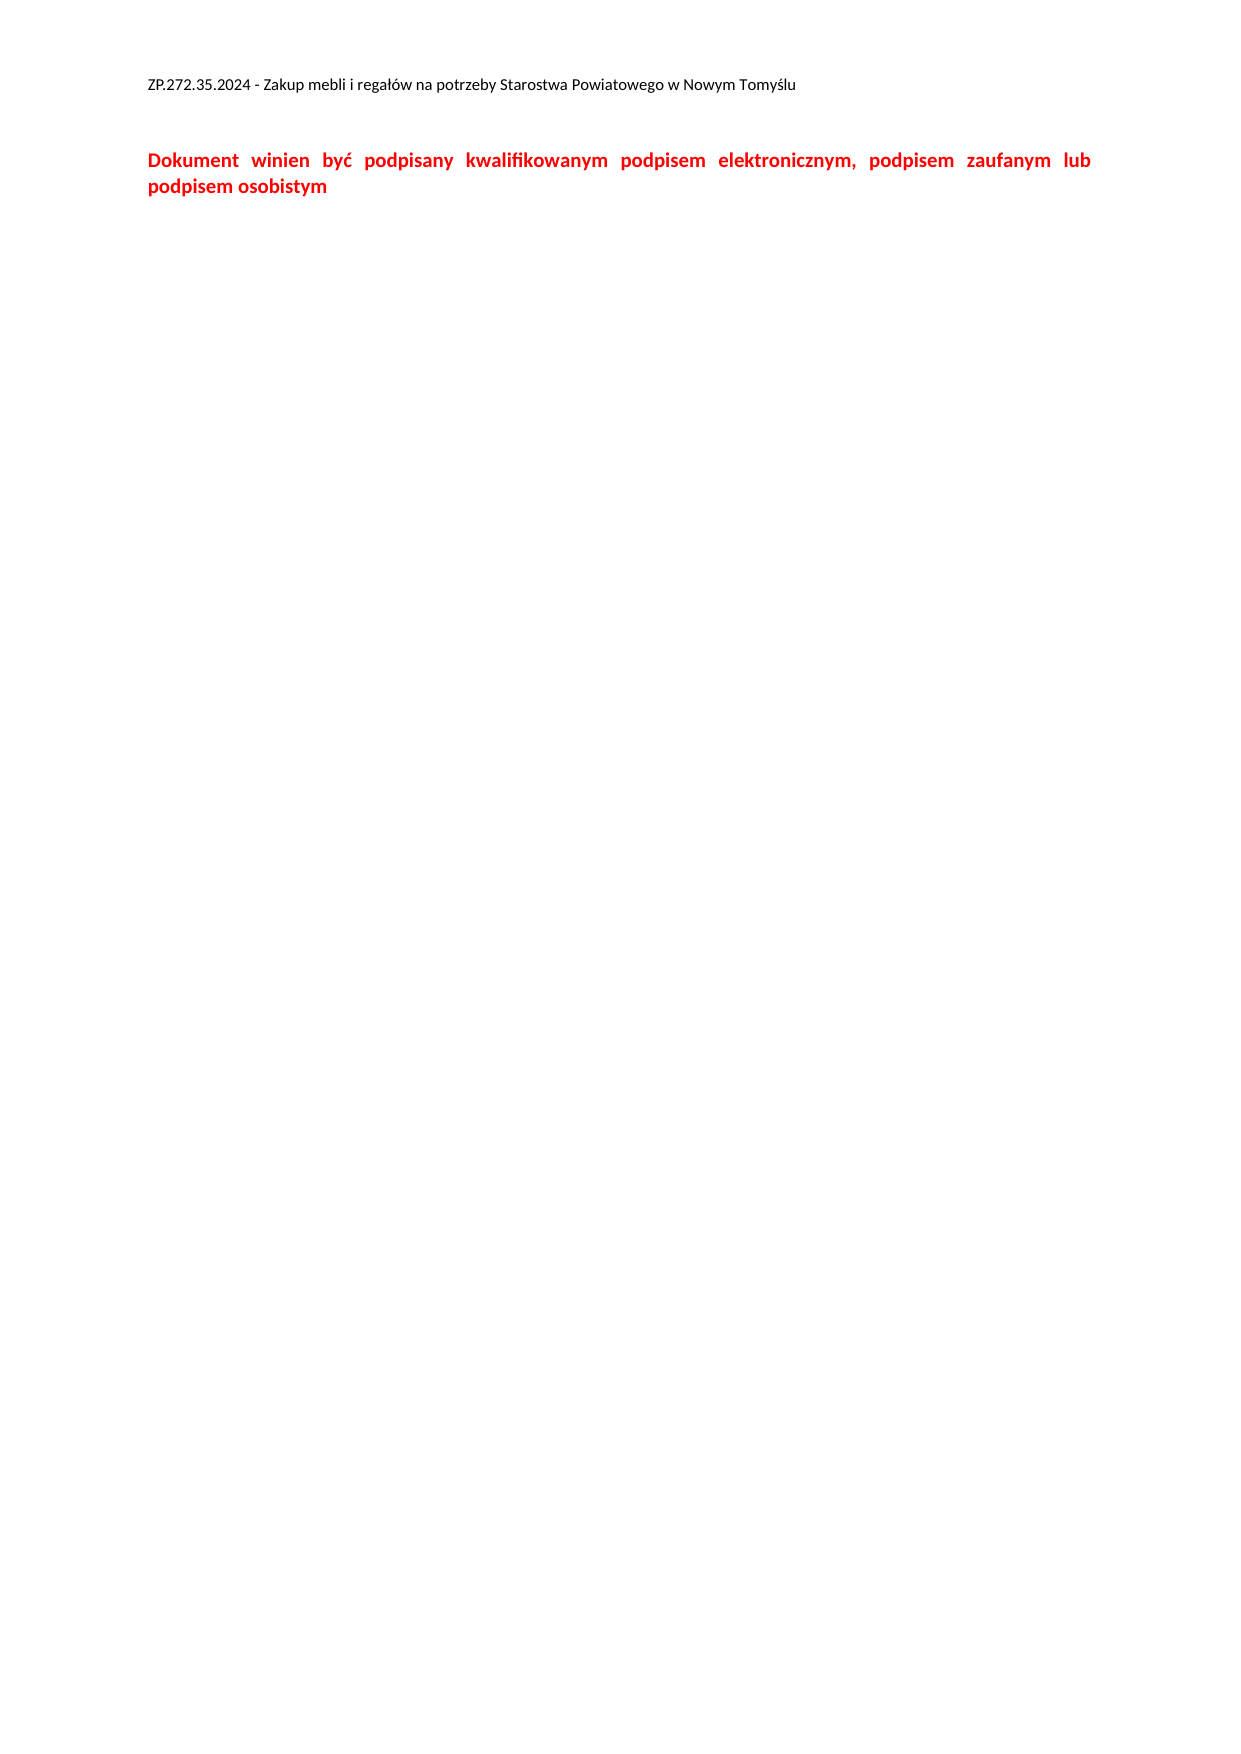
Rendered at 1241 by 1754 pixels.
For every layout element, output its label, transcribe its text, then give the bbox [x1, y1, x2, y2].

text Dokument winien być podpisany kwalifikowanym podpisem elektronicznym, podpisem zaufanym lub podpisem osobistym [148, 148, 1093, 198]
